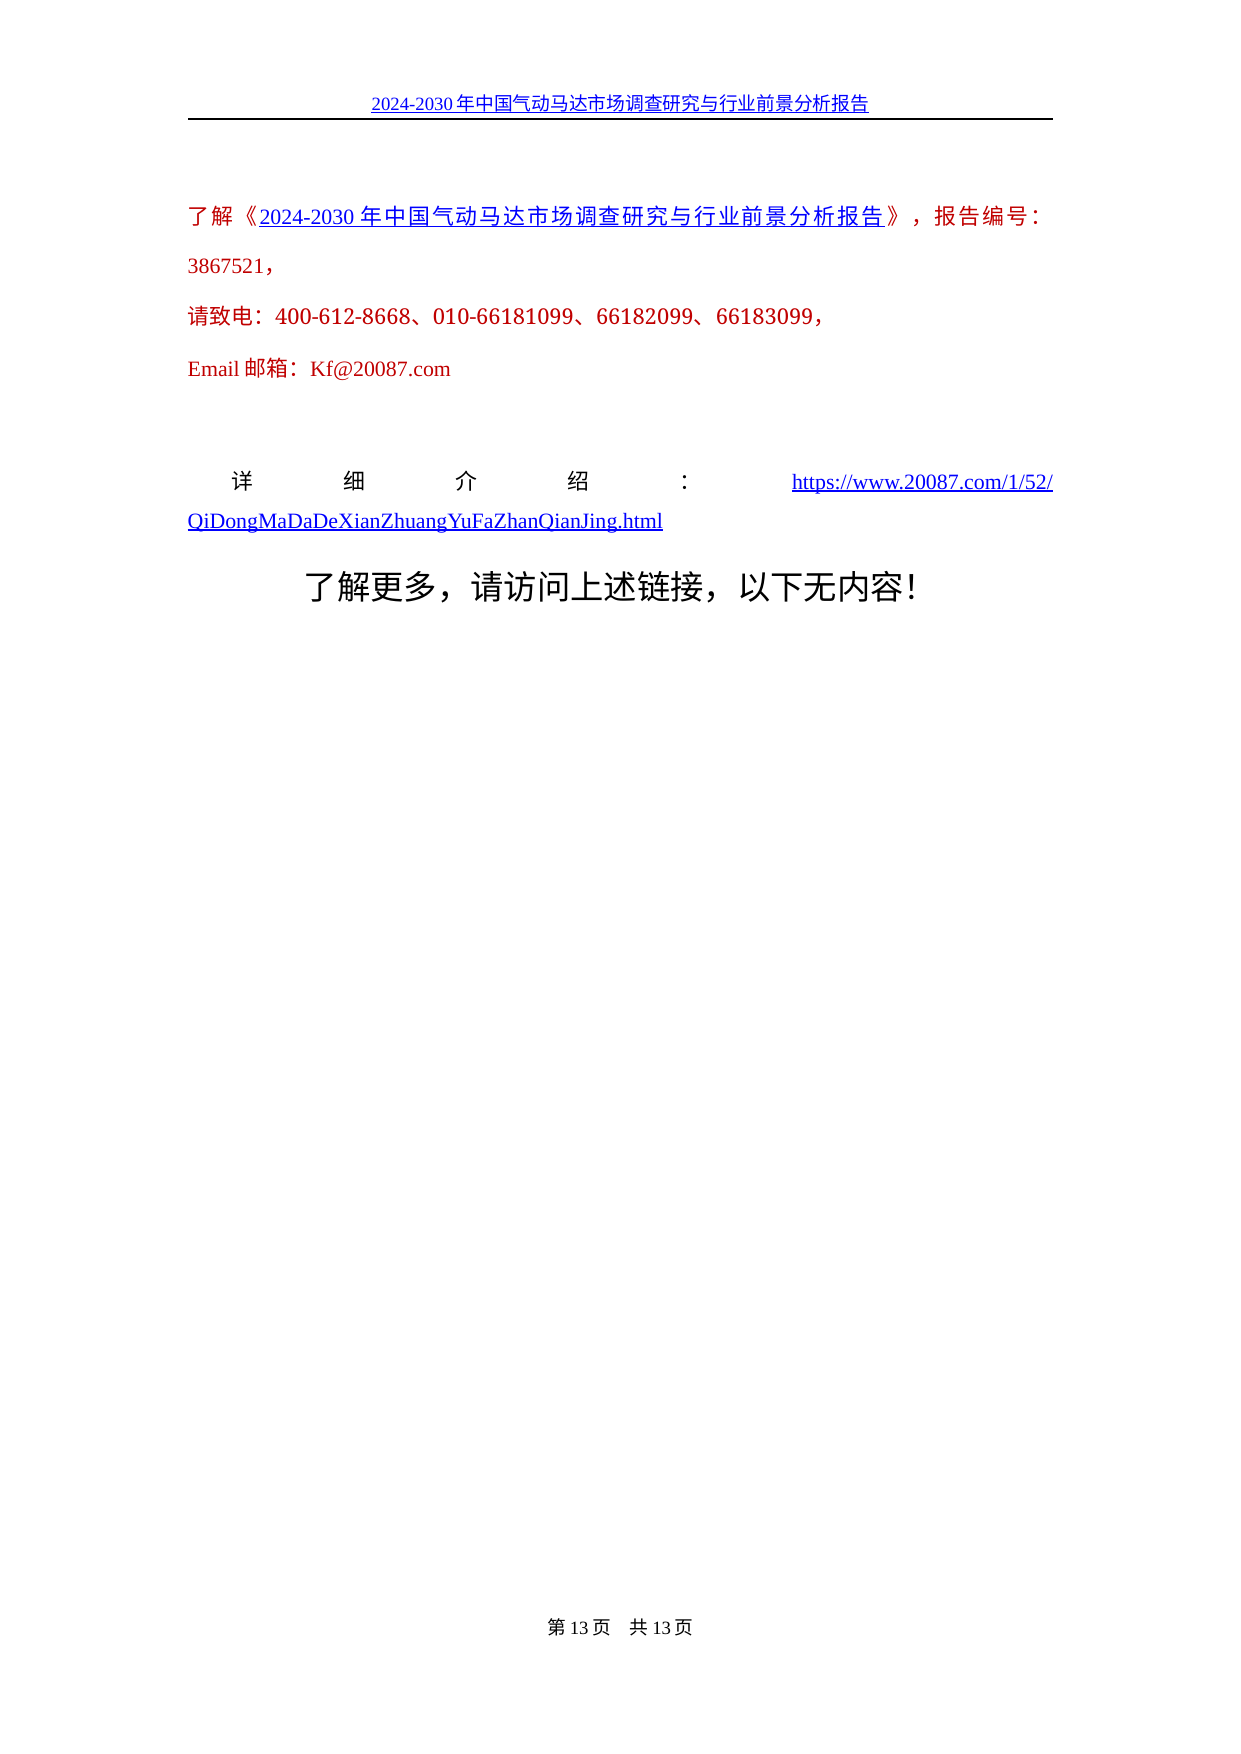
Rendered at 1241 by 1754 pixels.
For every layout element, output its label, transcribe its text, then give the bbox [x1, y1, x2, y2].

text 了解《2024-2030年中国气动马达市场调查研究与行业前景分析报告》，报告编号：3867521， [187, 198, 1053, 280]
text 请致电：400-612-8668、010-66181099、66182099、66183099， [187, 299, 1053, 331]
text 详细介绍：https://www.20087.com/1/52/QiDongMaDaDeXianZhuangYuFaZhanQianJing.html [187, 463, 1053, 536]
text Email邮箱：Kf@20087.com [187, 350, 1053, 383]
title 了解更多，请访问上述链接，以下无内容！ [187, 552, 1053, 617]
